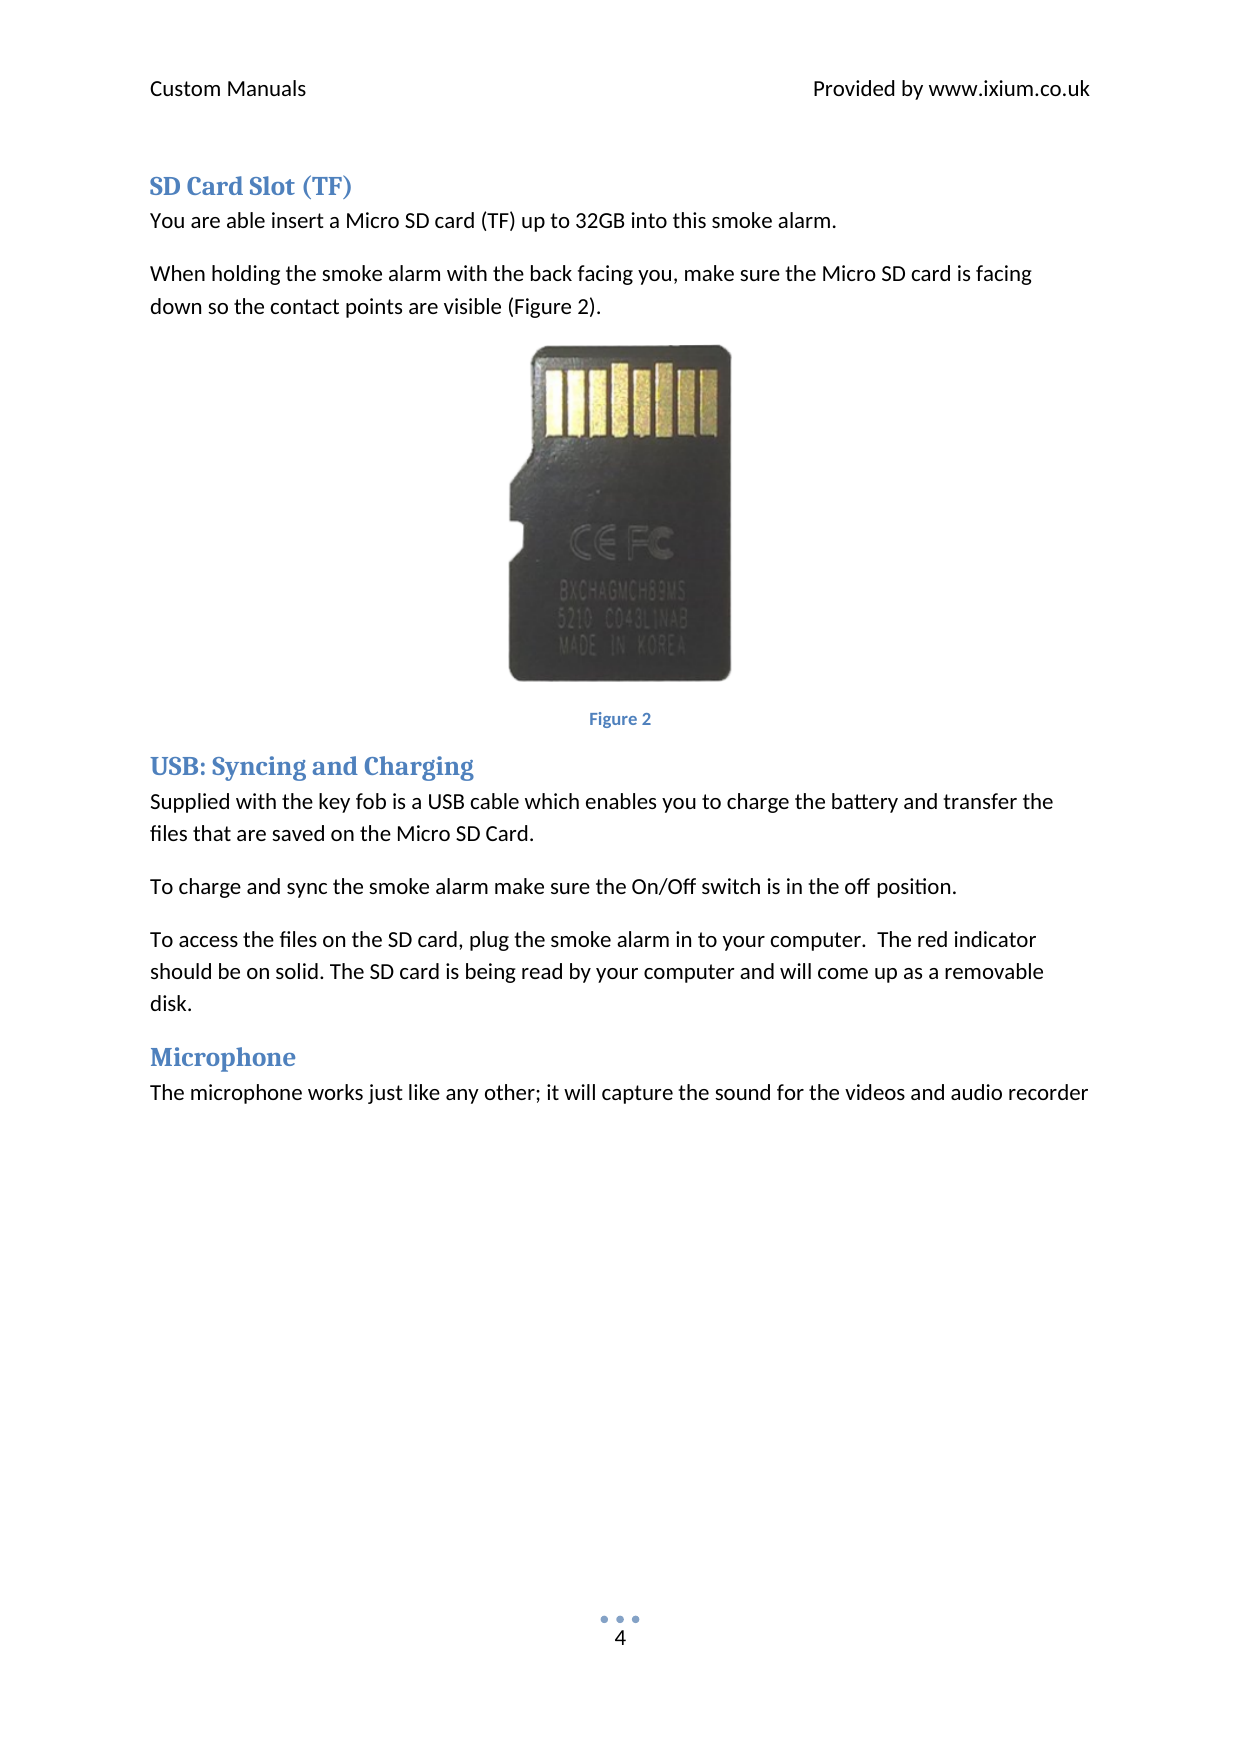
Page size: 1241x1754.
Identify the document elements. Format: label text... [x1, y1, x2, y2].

text To access the files on the SD card, plug the smoke alarm in to your computer. The red indicator should be on solid. The SD card is being read by your computer and will come up as a removable disk. [150, 925, 1090, 1017]
text You are able insert a Micro SD card (TF) up to 32GB into this smoke alarm. [150, 207, 1090, 234]
subtitle USB: Syncing and Charging [150, 751, 1090, 782]
text When holding the smoke alarm with the back facing you, make sure the Micro SD card is facing down so the contact points are visible (Figure 2). [150, 259, 1090, 320]
subtitle SD Card Slot (TF) [150, 171, 1090, 202]
subtitle Microphone [150, 1042, 1090, 1073]
text The microphone works just like any other; it will capture the sound for the videos and audio recorder [150, 1078, 1090, 1106]
text To charge and sync the smoke alarm make sure the On/Off switch is in the off position. [150, 872, 1090, 900]
text Supplied with the key fob is a USB cable which enables you to charge the battery and transfer the files that are saved on the Micro SD Card. [150, 787, 1090, 847]
